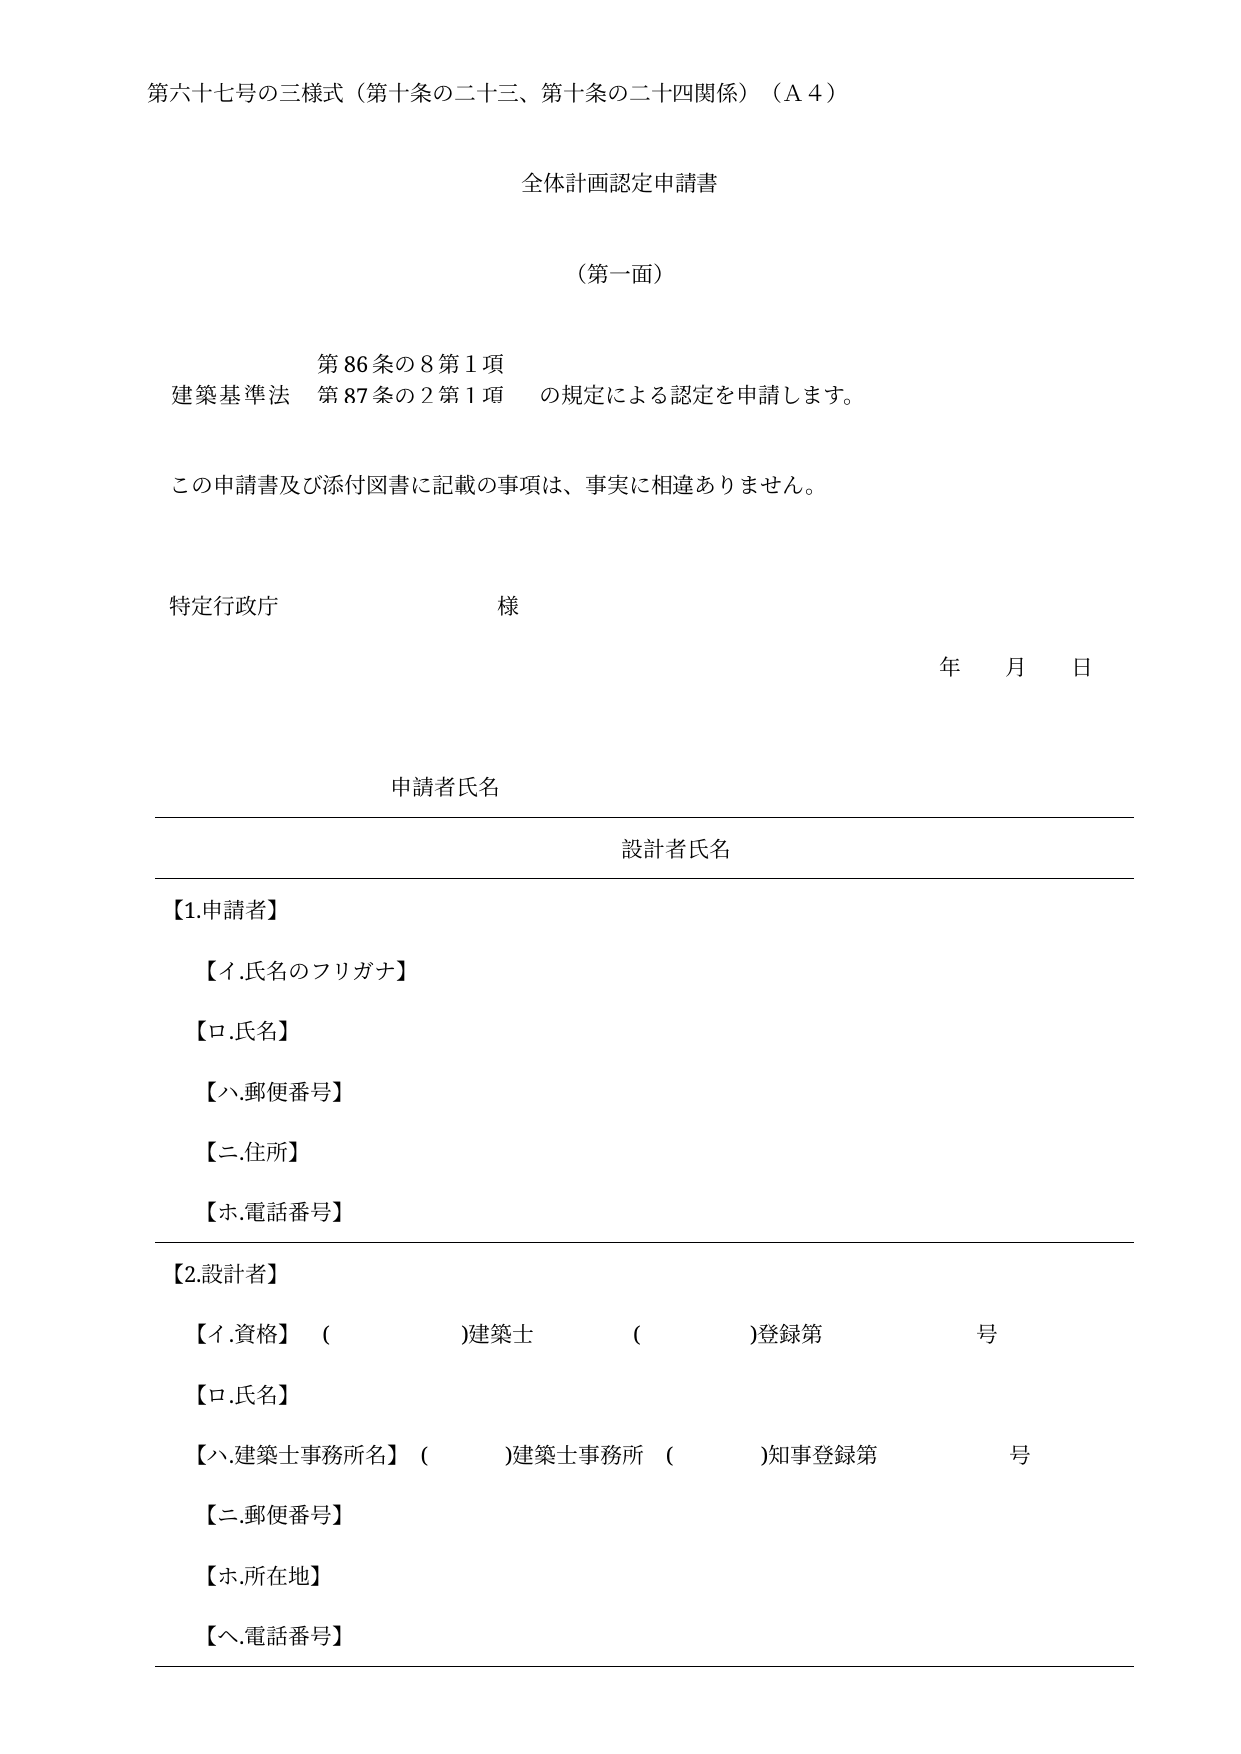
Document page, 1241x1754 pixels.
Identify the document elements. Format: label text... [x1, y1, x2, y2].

table_cell 【2.設計者】 【イ.資格】 ( )建築士 ( )登録第 号 【ロ.氏名】 【ハ.建築士事務所名】 ( )建築士事務所 ( )知事登録第 号 【ニ.郵便番号】 【ホ.所在地】 【ヘ.電話番号】 [155, 1243, 1134, 1666]
text 全体計画認定申請書 [148, 152, 1092, 212]
table_header 設計者氏名 [155, 818, 1134, 878]
text 建築基準法 の規定による認定を申請します。 [148, 363, 1088, 424]
text 特定行政庁 様 [169, 575, 1092, 635]
text （第一面） [148, 243, 1092, 303]
text 第六十七号の三様式（第十条の二十三、第十条の二十四関係）（Ａ４） [148, 61, 1092, 122]
table_cell 【1.申請者】 【イ.氏名のフリガナ】 【ロ.氏名】 【ハ.郵便番号】 【ニ.住所】 【ホ.電話番号】 [155, 879, 1134, 1242]
text 年 月 日 [148, 635, 1092, 696]
text この申請書及び添付図書に記載の事項は、事実に相違ありません。 [148, 454, 1088, 514]
text 申請者氏名 [148, 756, 1092, 817]
